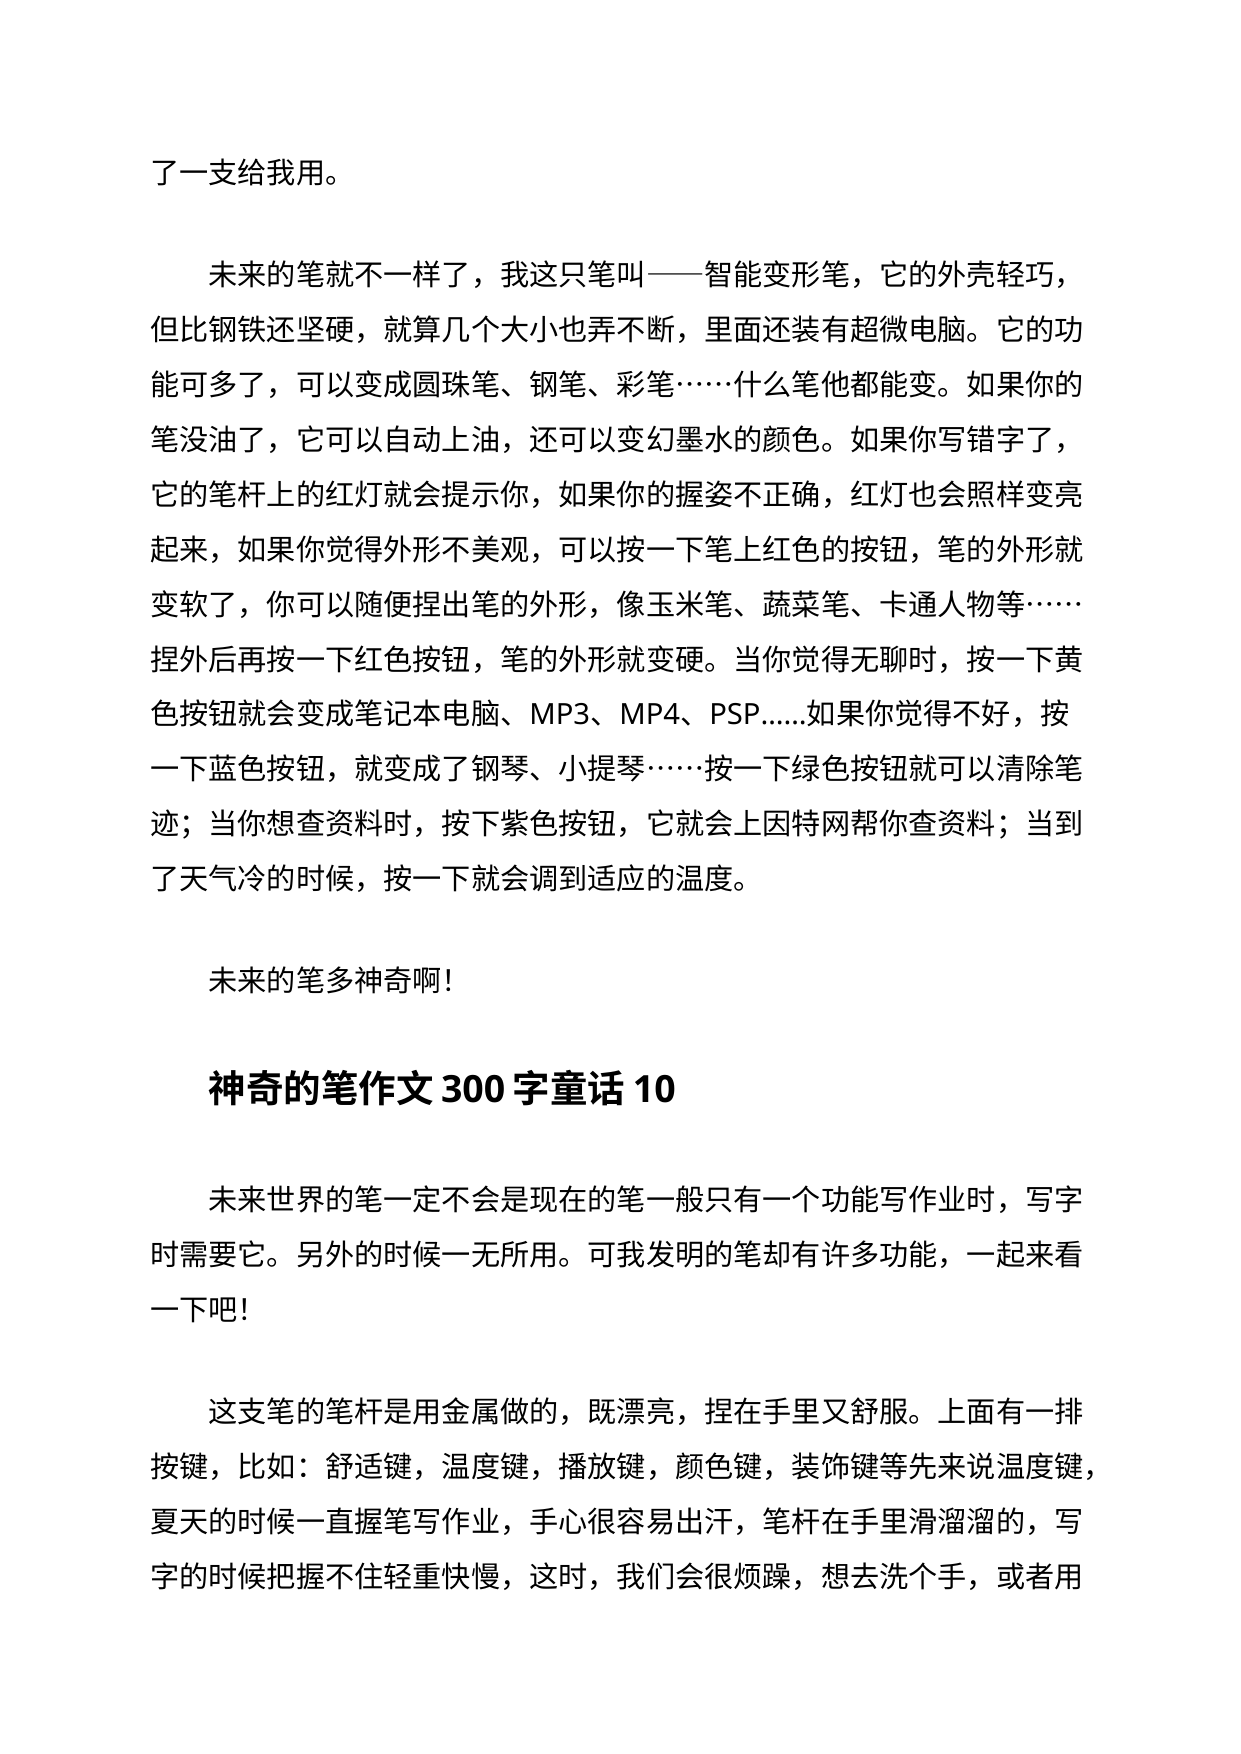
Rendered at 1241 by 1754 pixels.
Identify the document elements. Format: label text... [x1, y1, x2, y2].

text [150, 1388, 1090, 1595]
text 未来的笔多神奇啊！ [150, 957, 1090, 1000]
text 未来的笔就不一样了，我这只笔叫——智能变形笔，它的外壳轻巧，但比钢铁还坚硬，就算几个大小也弄不断，里面还装有超微电脑。它的功能可多了，可以变成圆珠笔、钢笔、彩笔……什么笔他都能变。如果你的笔没油了，它可以自动上油，还可以变幻墨水的颜色。如果你写错字了，它的笔杆上的红灯就会提示你，如果你的握姿不正确，红灯也会照样变亮起来，如果你觉得外形不美观，可以按一下笔上红色的按钮，笔的外形就变软了，你可以随便捏出笔的外形，像玉米笔、蔬菜笔、卡通人物等……捏外后再按一下红色按钮，笔的外形就变硬。当你觉得无聊时，按一下黄色按钮就会变成笔记本电脑、MP3、MP4、PSP……如果你觉得不好，按一下蓝色按钮，就变成了钢琴、小提琴……按一下绿色按钮就可以清除笔迹；当你想查资料时，按下紫色按钮，它就会上因特网帮你查资料；当到了天气冷的时候，按一下就会调到适应的温度。 [150, 252, 1090, 898]
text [150, 150, 1090, 192]
text 神奇的笔作文300字童话10 [150, 1059, 1090, 1114]
text 未来世界的笔一定不会是现在的笔一般只有一个功能写作业时，写字时需要它。另外的时候一无所用。可我发明的笔却有许多功能，一起来看一下吧！ [150, 1177, 1090, 1329]
